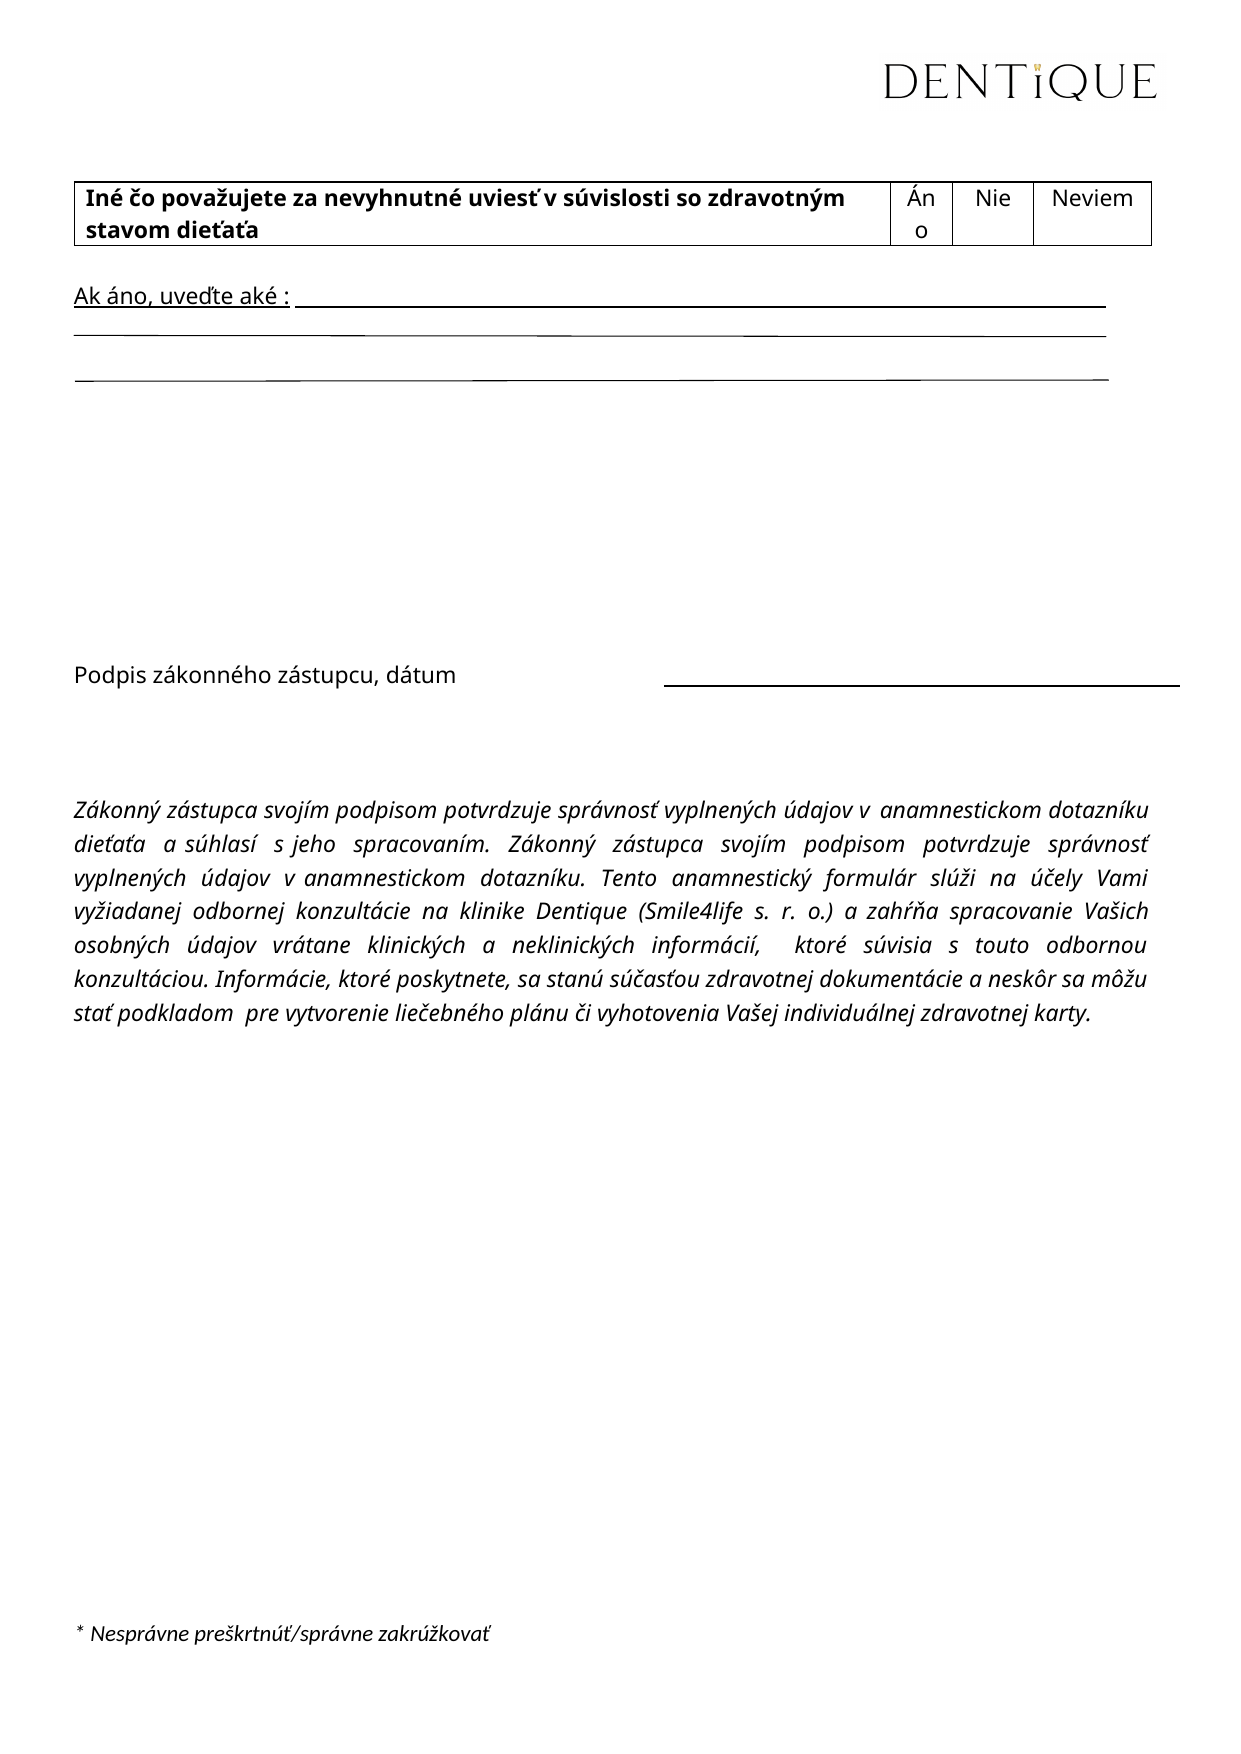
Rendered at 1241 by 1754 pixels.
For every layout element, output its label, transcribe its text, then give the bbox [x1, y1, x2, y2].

picture [879, 53, 1167, 111]
text Podpis zákonného zástupcu, dátum [74, 659, 1211, 690]
table_header Nie [953, 183, 1033, 245]
table_header Neviem [1034, 183, 1151, 245]
table_header Iné čo považujete za nevyhnutné uviesť v súvislosti so zdravotným stavom dieťaťa [75, 183, 890, 245]
table_header Áno [891, 183, 952, 245]
text Ak áno, uveďte aké : [74, 280, 1152, 345]
text Zákonný zástupca svojím podpisom potvrdzuje správnosť vyplnených údajov v anamnestickom dotazníku dieťaťa a súhlasí s jeho spracovaním. Zákonný zástupca svojím podpisom potvrdzuje správnosť vyplnených údajov v anamnestickom dotazníku. Tento anamnestický formulár slúži na účely Vami vyžiadanej odbornej konzultácie na klinike Dentique (Smile4life s. r. o.) a zahŕňa spracovanie Vašich osobných údajov vrátane klinických a neklinických informácií, ktoré súvisia s touto odbornou konzultáciou. Informácie, ktoré poskytnete, sa stanú súčasťou zdravotnej dokumentácie a neskôr sa môžu stať podkladom pre vytvorenie liečebného plánu či vyhotovenia Vašej individuálnej zdravotnej karty. [74, 794, 1152, 1028]
